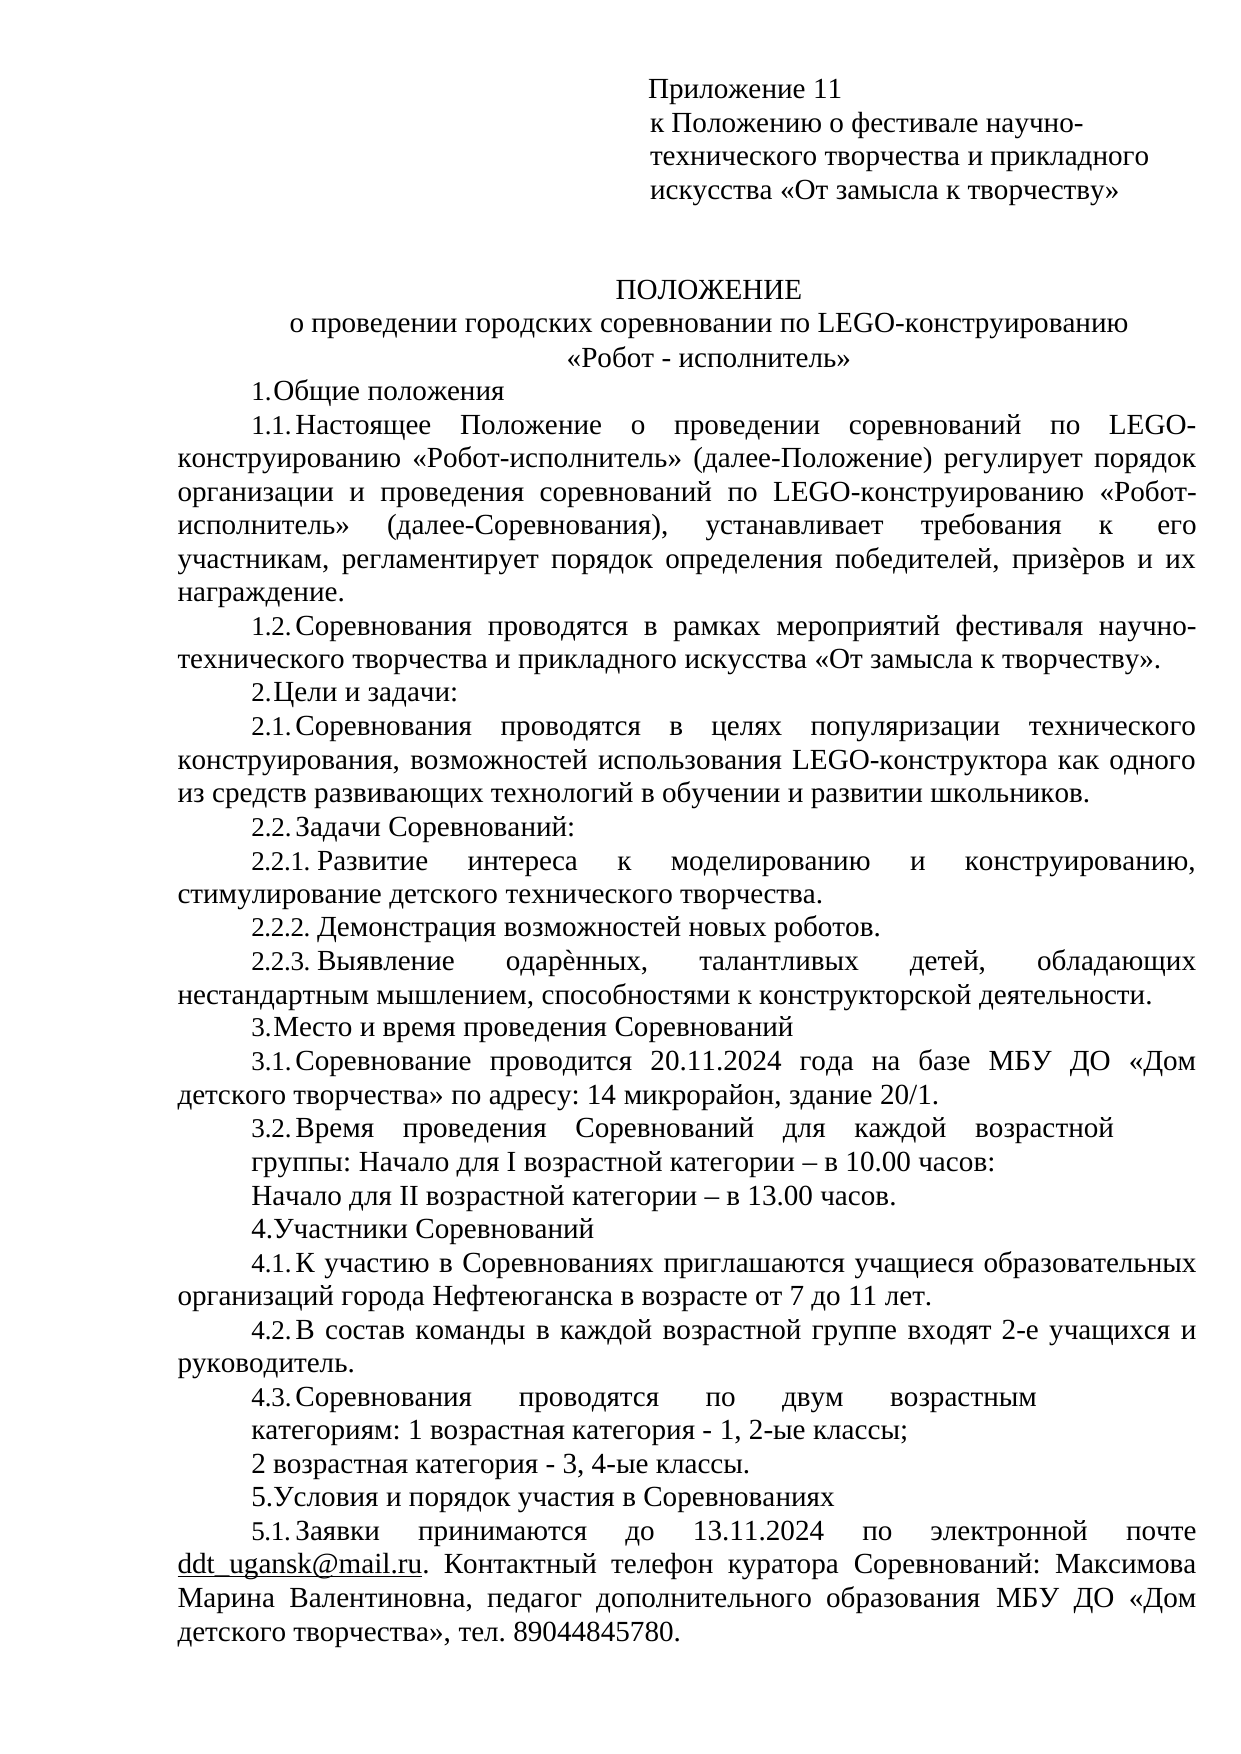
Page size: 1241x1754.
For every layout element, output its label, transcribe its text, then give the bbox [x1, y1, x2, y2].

list Соревнования проводятся в рамках мероприятий фестиваля научно- технического творчества и прикладного искусства «От замысла к творчеству». [177, 608, 1197, 675]
list Соревнования проводятся по двум возрастным категориям: 1 возрастная категория - 1, 2-ые классы; [251, 1379, 1037, 1446]
list Место и время проведения Соревнований [251, 1010, 1209, 1043]
list Соревнование проводится 20.11.2024 года на базе МБУ ДО «Дом детского творчества» по адресу: 14 микрорайон, здание 20/1. [177, 1043, 1196, 1111]
text о проведении городских соревновании по LEGO-конструированию [223, 306, 1195, 340]
list Выявление одарѐнных, талантливых детей, обладающих нестандартным мышлением, способностями к конструкторской деятельности. [177, 943, 1196, 1010]
text Приложение 11 [648, 71, 1209, 104]
list Настоящее Положение о проведении соревнований по LEGO- конструированию «Робот-исполнитель» (далее-Положение) регулирует порядок организации и проведения соревнований по LEGO-конструированию «Робот- исполнитель» (далее-Соревнования), устанавливает требования к его участникам, регламентирует порядок определения победителей, призѐров и их награждение. [177, 407, 1197, 608]
text ПОЛОЖЕНИЕ [223, 272, 1194, 306]
list Заявки принимаются до 13.11.2024 по электронной почте ddt_ugansk@mail.ru. Контактный телефон куратора Соревнований: Максимова Марина Валентиновна, педагог дополнительного образования МБУ ДО «Дом детского творчества», тел. 89044845780. [177, 1513, 1196, 1647]
text «Робот - исполнитель» [223, 340, 1194, 373]
list Общие положения [251, 373, 1209, 407]
list Время проведения Соревнований для каждой возрастной группы: Начало для I возрастной категории – в 10.00 часов: [251, 1111, 1114, 1178]
text 2 возрастная категория - 3, 4-ые классы. 5.Условия и порядок участия в Соревнованиях [251, 1446, 839, 1513]
list В состав команды в каждой возрастной группе входят 2-е учащихся и руководитель. [177, 1312, 1196, 1379]
list К участию в Соревнованиях приглашаются учащиеся образовательных организаций города Нефтеюганска в возрасте от 7 до 11 лет. [177, 1245, 1196, 1312]
list Развитие интереса к моделированию и конструированию, стимулирование детского технического творчества. [177, 843, 1196, 910]
list Демонстрация возможностей новых роботов. [251, 910, 1209, 943]
text Начало для II возрастной категории – в 13.00 часов. 4.Участники Соревнований [251, 1178, 898, 1245]
list Задачи Соревнований: [251, 809, 1209, 843]
list Соревнования проводятся в целях популяризации технического конструирования, возможностей использования LEGO-конструктора как одного из средств развивающих технологий в обучении и развитии школьников. [177, 708, 1196, 809]
text к Положению о фестивале научно- технического творчества и прикладного искусства «От замысла к творчеству» [650, 105, 1151, 205]
list Цели и задачи: [251, 675, 1209, 708]
